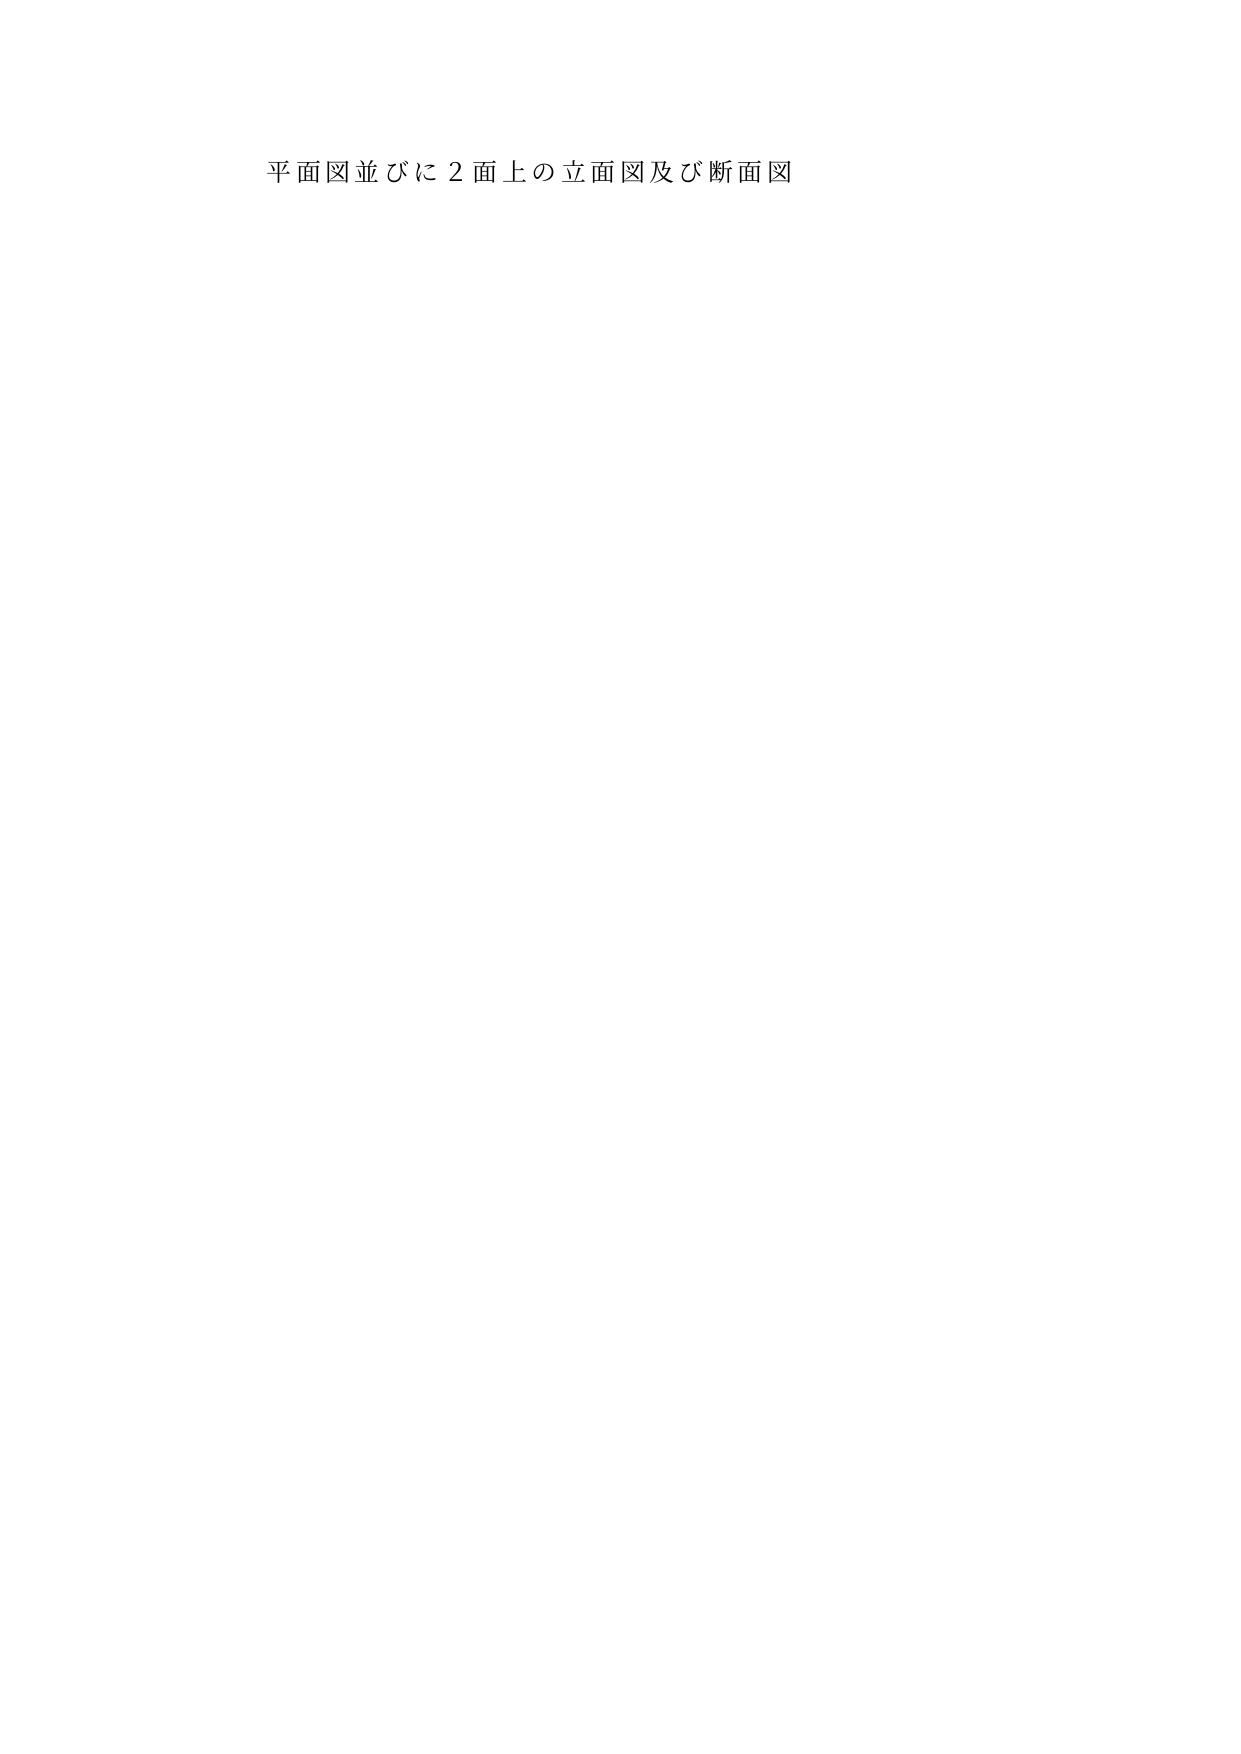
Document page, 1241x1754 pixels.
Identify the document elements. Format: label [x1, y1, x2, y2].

text [148, 148, 1121, 192]
